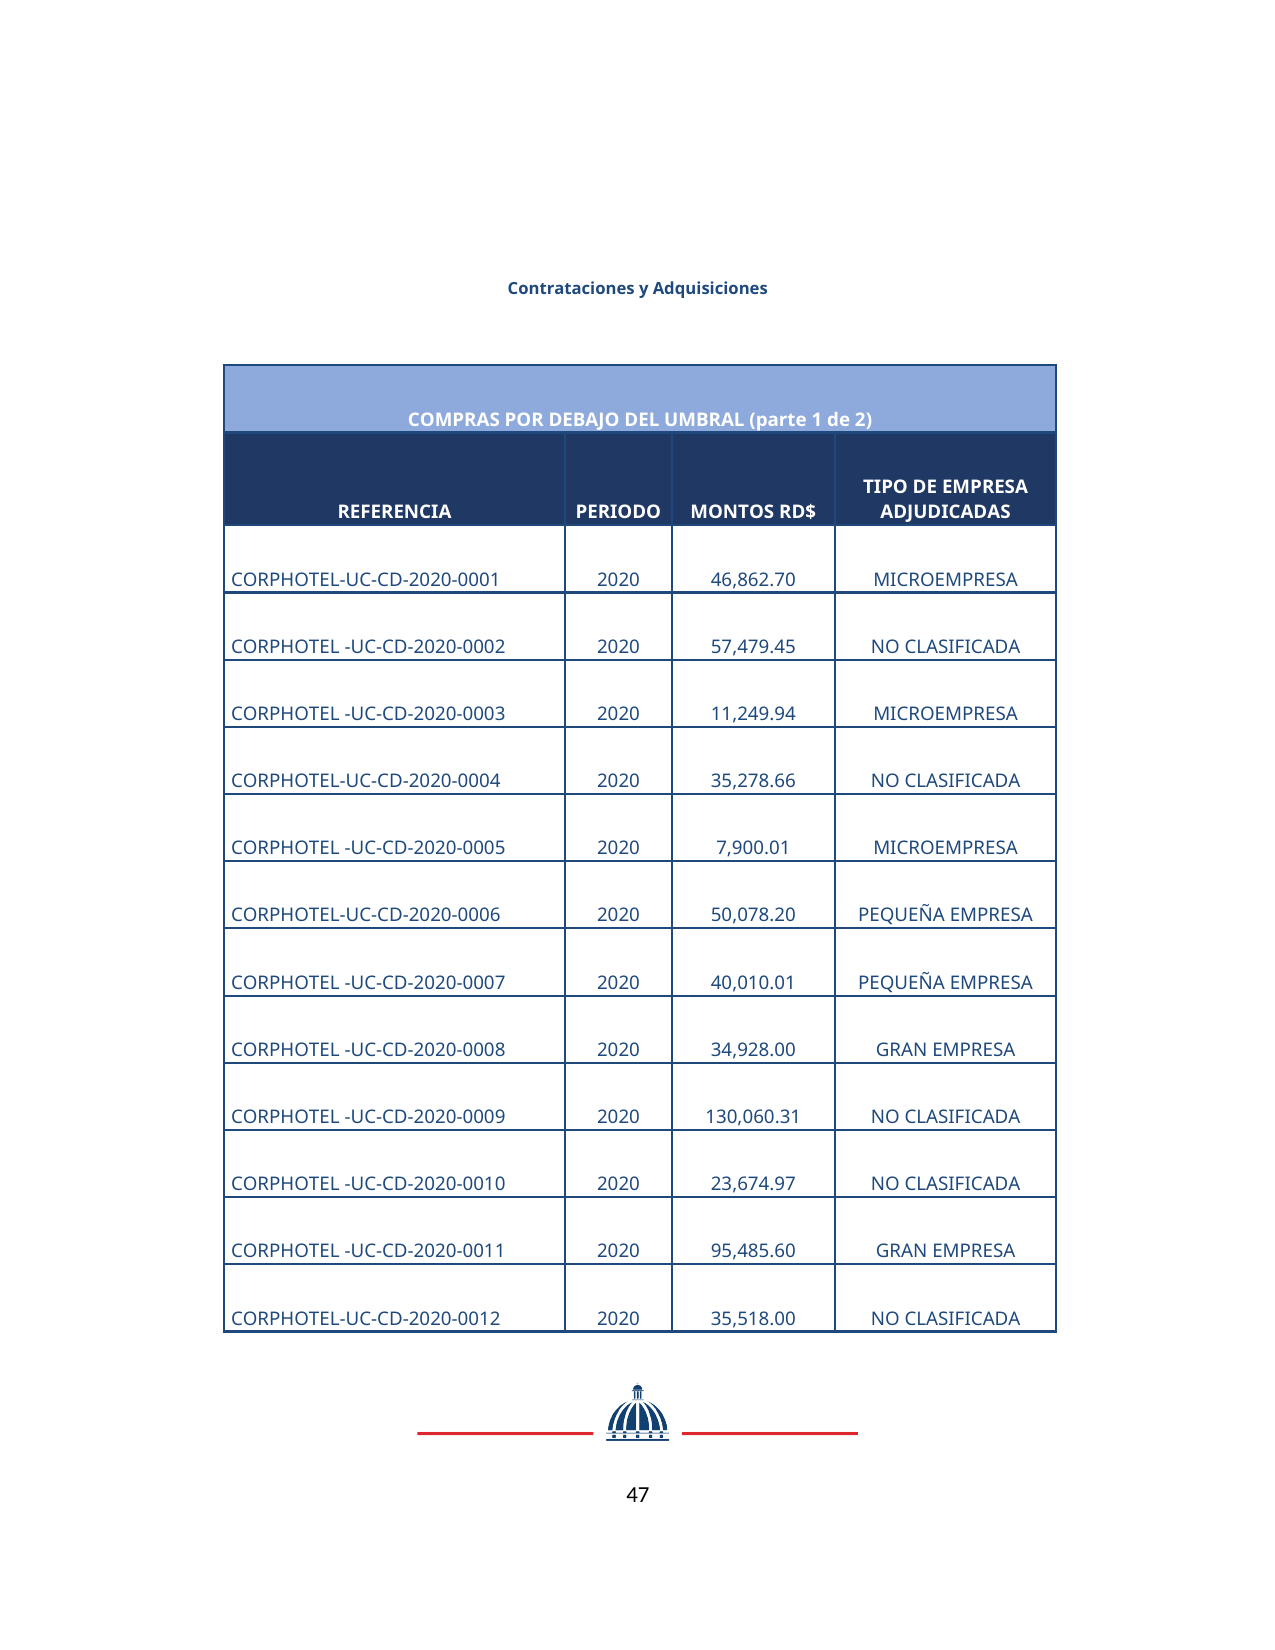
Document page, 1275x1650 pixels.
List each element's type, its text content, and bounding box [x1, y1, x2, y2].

table_cell CORPHOTEL -UC-CD-2020-0010 [225, 1131, 564, 1196]
table_cell CORPHOTEL -UC-CD-2020-0007 [225, 929, 564, 994]
table_cell CORPHOTEL-UC-CD-2020-0006 [225, 862, 564, 927]
table_cell 2020 [566, 1131, 671, 1196]
table_cell 130,060.31 [673, 1064, 834, 1129]
table_cell REFERENCIA [225, 434, 564, 524]
table_cell NO CLASIFICADA [836, 1064, 1055, 1129]
table_cell 40,010.01 [673, 929, 834, 994]
table_cell MICROEMPRESA [836, 526, 1055, 591]
table_cell PEQUEÑA EMPRESA [836, 862, 1055, 927]
table_cell 35,518.00 [673, 1265, 834, 1330]
table_cell 2020 [566, 1198, 671, 1263]
table_cell 2020 [566, 795, 671, 860]
table_cell CORPHOTEL -UC-CD-2020-0002 [225, 594, 564, 658]
text Contrataciones y Adquisiciones [225, 276, 1050, 299]
table_cell NO CLASIFICADA [836, 594, 1055, 658]
table_cell 57,479.45 [673, 594, 834, 658]
table_cell 34,928.00 [673, 997, 834, 1062]
table_cell CORPHOTEL -UC-CD-2020-0005 [225, 795, 564, 860]
table_cell GRAN EMPRESA [836, 1198, 1055, 1263]
table_cell 2020 [566, 526, 671, 591]
table_header COMPRAS POR DEBAJO DEL UMBRAL (parte 1 de 2) [225, 366, 1055, 431]
table_cell NO CLASIFICADA [836, 1131, 1055, 1196]
table_cell NO CLASIFICADA [836, 728, 1055, 793]
table_cell 50,078.20 [673, 862, 834, 927]
table_cell 2020 [566, 997, 671, 1062]
table_cell MICROEMPRESA [836, 795, 1055, 860]
table_cell 7,900.01 [673, 795, 834, 860]
table_cell CORPHOTEL-UC-CD-2020-0004 [225, 728, 564, 793]
table_cell TIPO DE EMPRESA ADJUDICADAS [836, 434, 1055, 524]
table_cell CORPHOTEL -UC-CD-2020-0008 [225, 997, 564, 1062]
table_cell GRAN EMPRESA [836, 997, 1055, 1062]
table_cell CORPHOTEL -UC-CD-2020-0011 [225, 1198, 564, 1263]
table_cell MONTOS RD$ [673, 434, 834, 524]
table_cell MICROEMPRESA [836, 661, 1055, 726]
table_cell NO CLASIFICADA [836, 1265, 1055, 1330]
table_cell CORPHOTEL -UC-CD-2020-0003 [225, 661, 564, 726]
table_cell PEQUEÑA EMPRESA [836, 929, 1055, 994]
table_cell 2020 [566, 862, 671, 927]
table_cell CORPHOTEL-UC-CD-2020-0001 [225, 526, 564, 591]
table_cell 35,278.66 [673, 728, 834, 793]
table_cell 2020 [566, 594, 671, 658]
table_cell 2020 [566, 728, 671, 793]
table_cell 46,862.70 [673, 526, 834, 591]
table_cell 2020 [566, 1265, 671, 1330]
table_cell CORPHOTEL-UC-CD-2020-0012 [225, 1265, 564, 1330]
table_cell CORPHOTEL -UC-CD-2020-0009 [225, 1064, 564, 1129]
table_cell 2020 [566, 929, 671, 994]
table_cell PERIODO [566, 434, 671, 524]
table_cell 23,674.97 [673, 1131, 834, 1196]
table_cell 95,485.60 [673, 1198, 834, 1263]
picture [417, 1382, 858, 1441]
table_cell 11,249.94 [673, 661, 834, 726]
table_cell 2020 [566, 1064, 671, 1129]
table_cell 2020 [566, 661, 671, 726]
